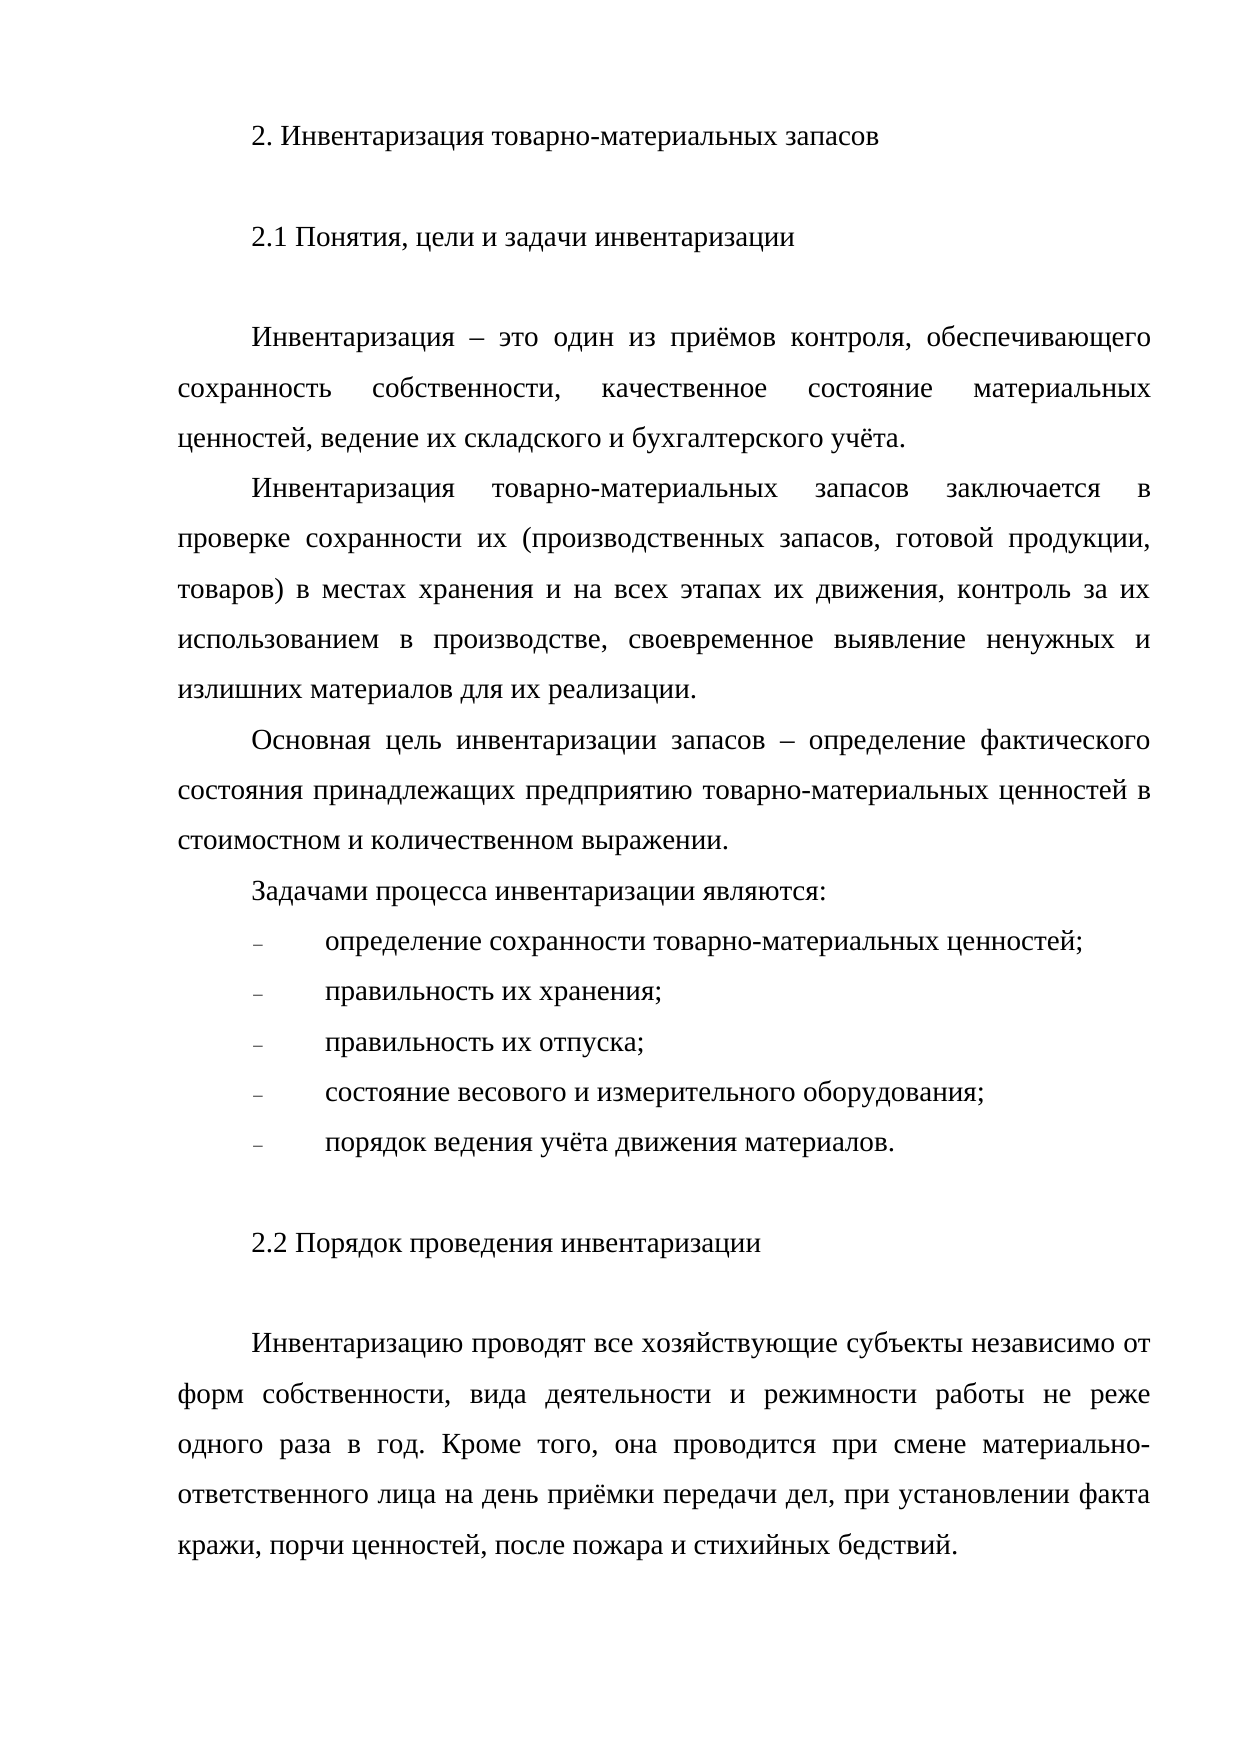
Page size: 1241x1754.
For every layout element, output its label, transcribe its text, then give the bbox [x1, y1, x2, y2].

text 2. Инвентаризация товарно-материальных запасов [177, 118, 1152, 152]
list правильность их хранения; [177, 973, 1152, 1007]
text 2.2 Порядок проведения инвентаризации [177, 1225, 1152, 1258]
text Инвентаризация товарно-материальных запасов заключается в проверке сохранности их (производственных запасов, готовой продукции, товаров) в местах хранения и на всех этапах их движения, контроль за их использованием в производстве, своевременное выявление ненужных и излишних материалов для их реализации. [177, 470, 1152, 705]
text Инвентаризацию проводят все хозяйствующие субъекты независимо от форм собственности, вида деятельности и режимности работы не реже одного раза в год. Кроме того, она проводится при смене материально-ответственного лица на день приёмки передачи дел, при установлении факта кражи, порчи ценностей, после пожара и стихийных бедствий. [177, 1326, 1152, 1560]
list состояние весового и измерительного оборудования; [177, 1074, 1152, 1108]
text Основная цель инвентаризации запасов – определение фактического состояния принадлежащих предприятию товарно-материальных ценностей в стоимостном и количественном выражении. [177, 722, 1152, 856]
text 2.1 Понятия, цели и задачи инвентаризации [177, 219, 1152, 252]
list порядок ведения учёта движения материалов. [177, 1124, 1152, 1158]
text Задачами процесса инвентаризации являются: [177, 873, 1152, 906]
text Инвентаризация – это один из приёмов контроля, обеспечивающего сохранность собственности, качественное состояние материальных ценностей, ведение их складского и бухгалтерского учёта. [177, 319, 1152, 453]
list правильность их отпуска; [177, 1024, 1152, 1057]
list определение сохранности товарно-материальных ценностей; [177, 923, 1152, 957]
